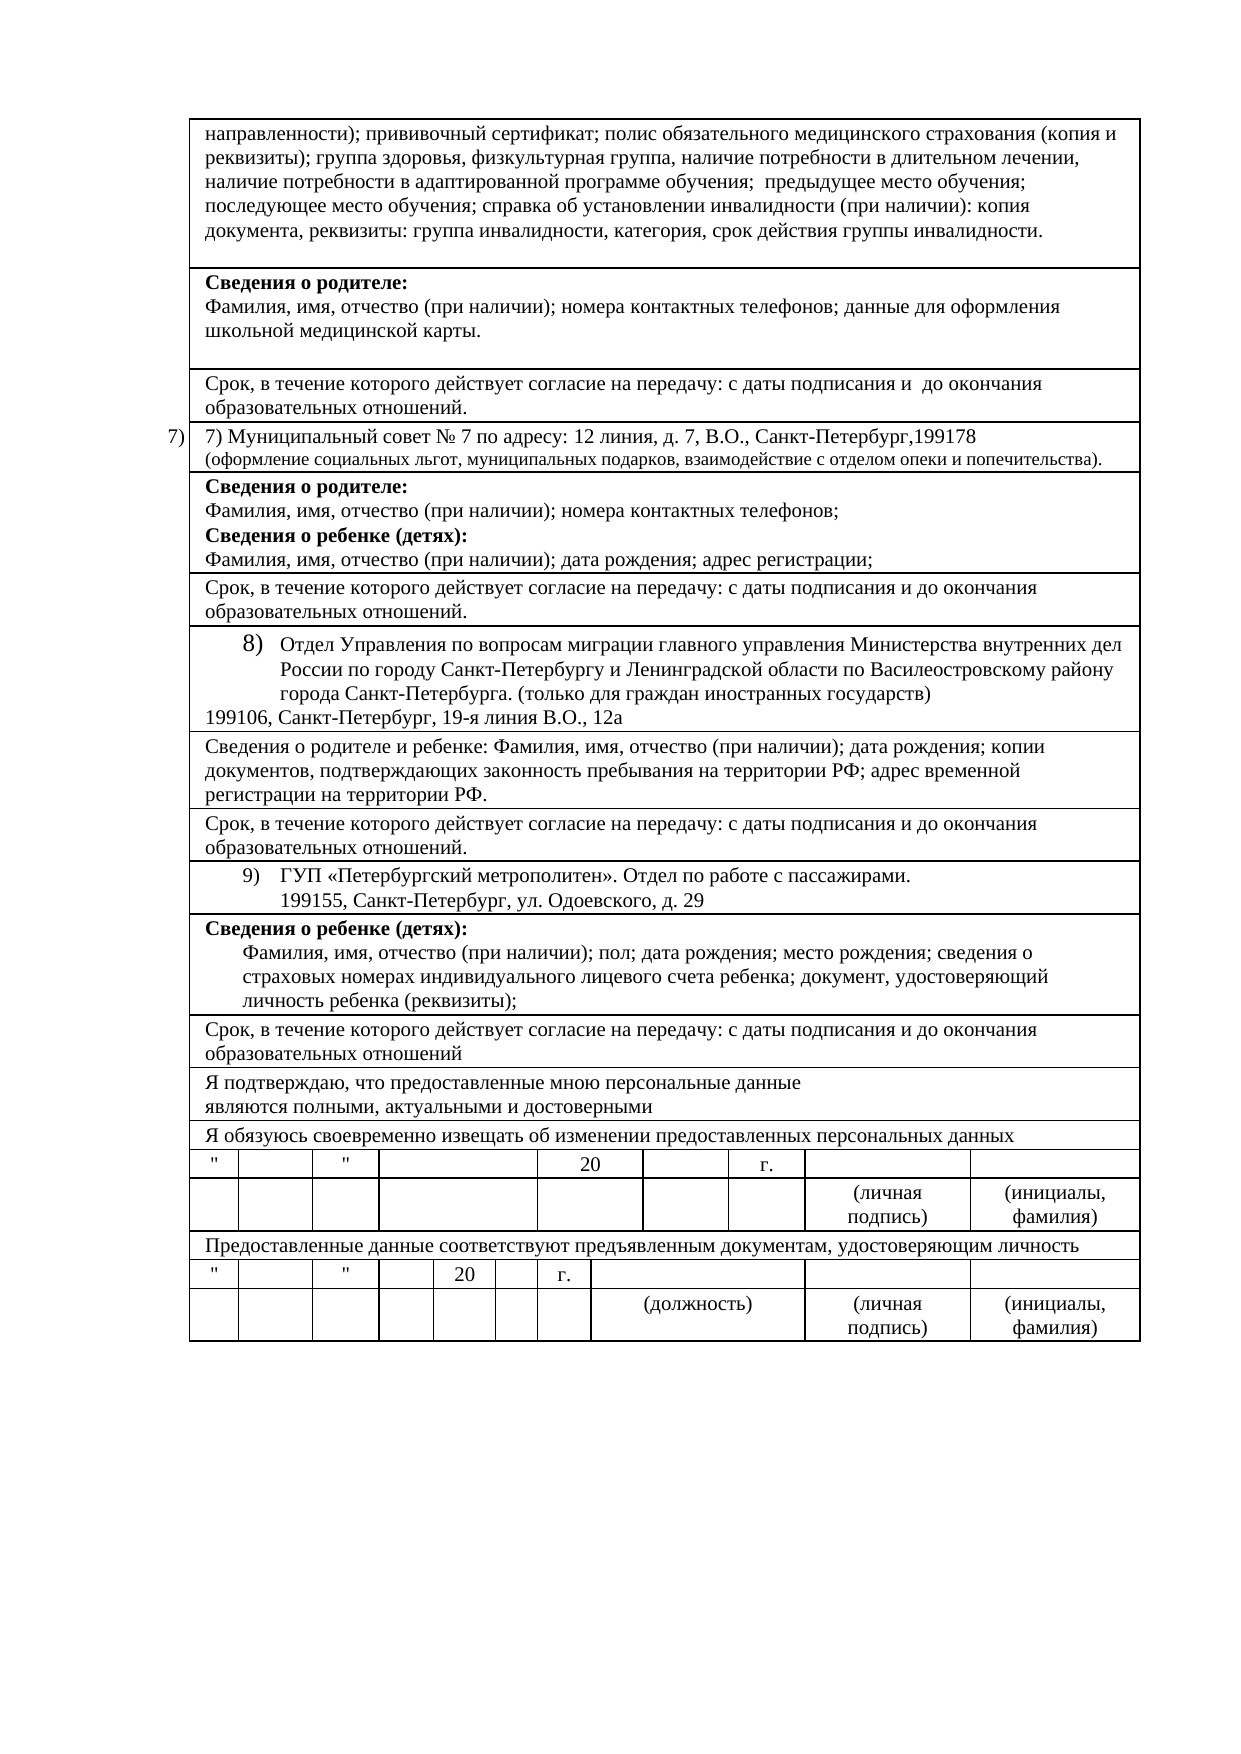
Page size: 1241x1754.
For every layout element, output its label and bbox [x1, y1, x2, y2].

table_header [538, 1150, 642, 1177]
table_header [239, 1179, 312, 1230]
table_header [313, 1150, 378, 1177]
table_header [178, 118, 189, 1342]
table_header [190, 627, 1139, 731]
table_header [644, 1150, 728, 1177]
table_header [190, 370, 1139, 421]
table_header [313, 1179, 378, 1230]
table_header [806, 1179, 970, 1230]
table_header [806, 1150, 970, 1177]
table_header [190, 809, 1139, 860]
table_header [190, 1289, 238, 1340]
table_header [190, 120, 1139, 267]
table_header [971, 1179, 1139, 1230]
table_header [538, 1179, 642, 1230]
table_header [644, 1179, 728, 1230]
table_header [496, 1260, 537, 1288]
table_header [538, 1289, 590, 1340]
table_header [729, 1179, 804, 1230]
table_header [313, 1289, 378, 1340]
table_header [380, 1150, 537, 1177]
table_header [496, 1289, 537, 1340]
table_header [592, 1289, 804, 1340]
table_header [190, 574, 1139, 625]
table_header [971, 1260, 1139, 1288]
table_header [1141, 118, 1152, 1342]
table_header [380, 1260, 433, 1288]
table_header [190, 862, 1139, 913]
table_header [190, 1068, 1139, 1120]
table_header [190, 915, 1139, 1014]
table_header [806, 1289, 970, 1340]
table_header [190, 732, 1139, 808]
table_header [190, 1016, 1139, 1067]
table_header [313, 1260, 378, 1288]
table_header [190, 423, 1139, 471]
table_header [190, 1260, 238, 1288]
table_header [190, 1232, 1139, 1259]
table_header [971, 1289, 1139, 1340]
table_header [434, 1260, 495, 1288]
table_header [239, 1260, 312, 1288]
table_header [971, 1150, 1139, 1177]
table_header [380, 1179, 537, 1230]
table_header [190, 1179, 238, 1230]
table_header [729, 1150, 804, 1177]
table_header [190, 1150, 238, 1177]
table_header [592, 1260, 804, 1288]
table_header [190, 1121, 1139, 1149]
table_header [190, 269, 1139, 368]
table_header [806, 1260, 970, 1288]
table_header [190, 473, 1139, 572]
table_header [380, 1289, 433, 1340]
table_header [239, 1289, 312, 1340]
table_header [434, 1289, 495, 1340]
table_header [538, 1260, 590, 1288]
table_header [239, 1150, 312, 1177]
